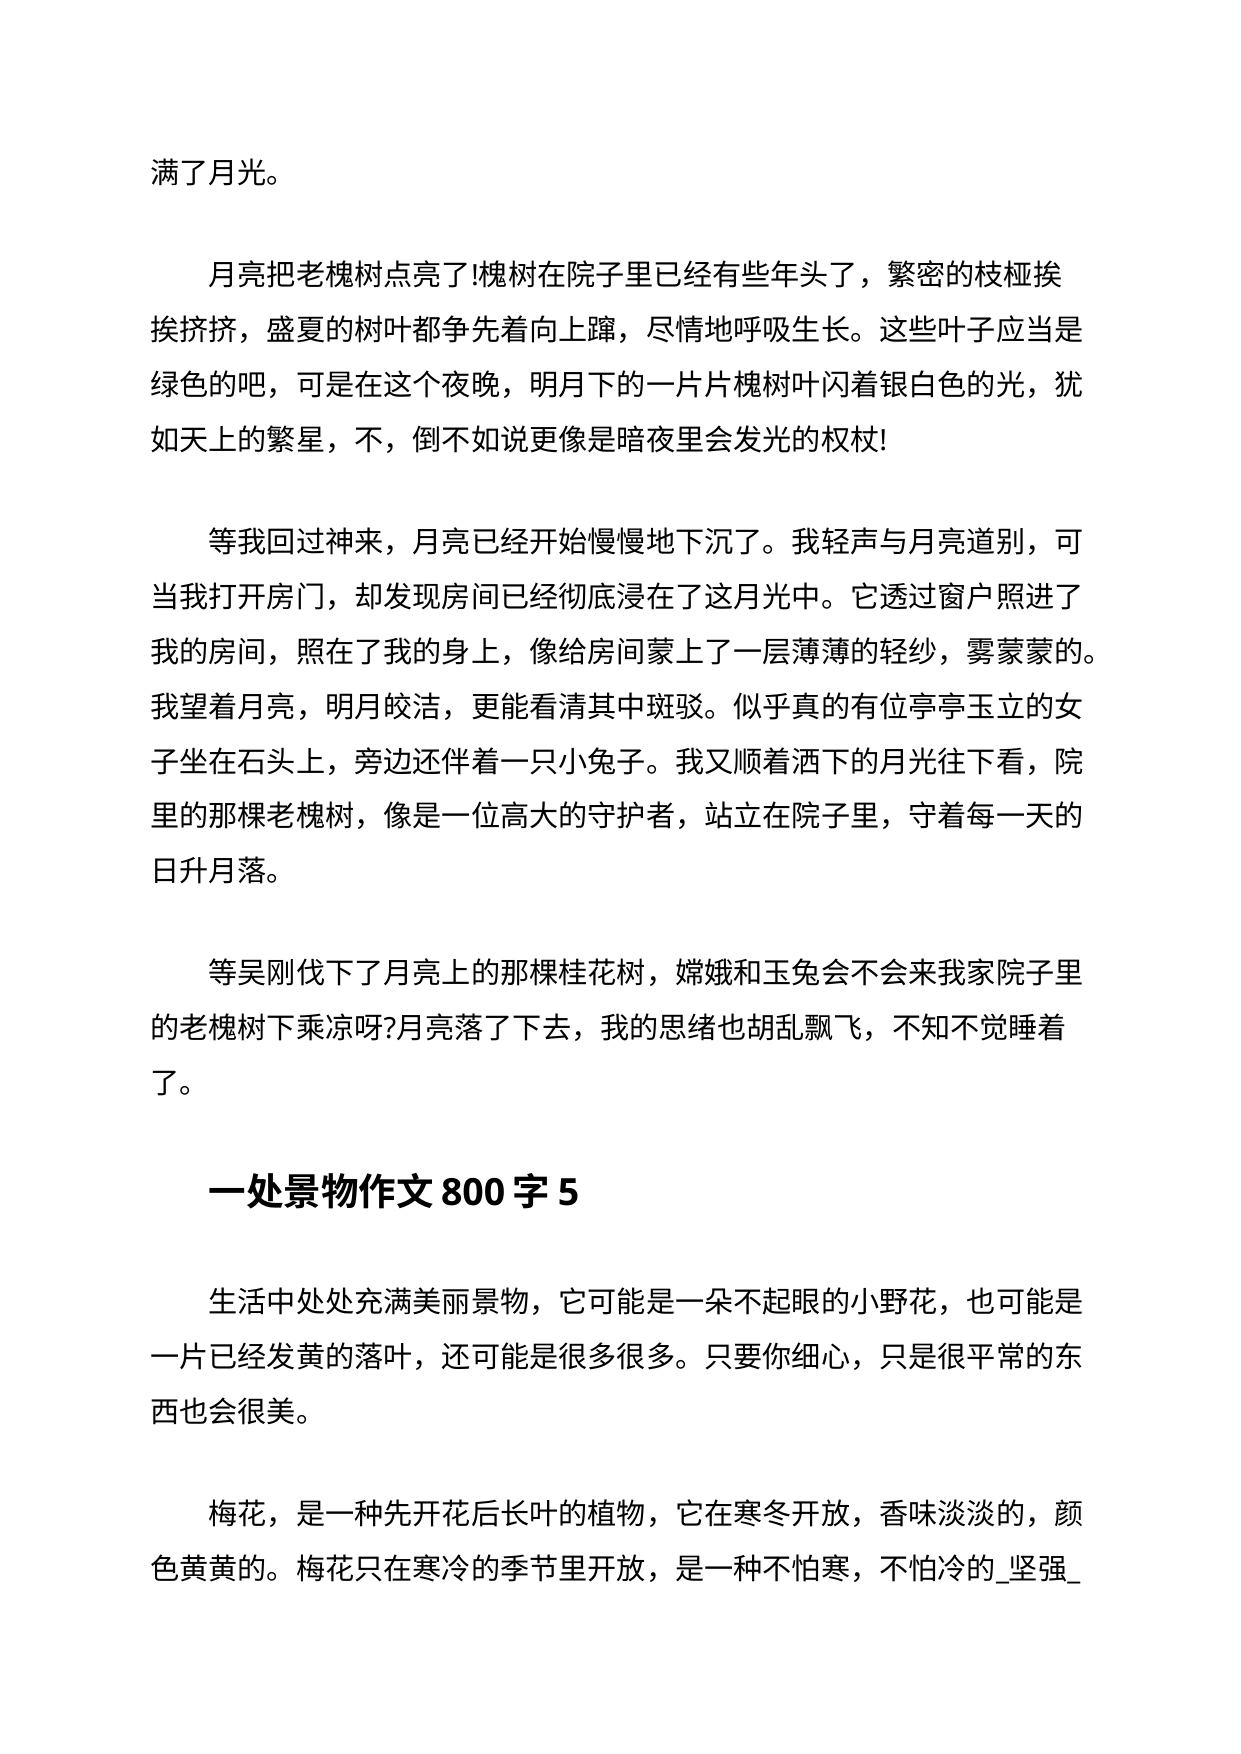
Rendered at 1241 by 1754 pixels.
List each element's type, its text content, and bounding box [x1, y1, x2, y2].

text 月亮把老槐树点亮了!槐树在院子里已经有些年头了，繁密的枝桠挨挨挤挤，盛夏的树叶都争先着向上蹿，尽情地呼吸生长。这些叶子应当是绿色的吧，可是在这个夜晚，明月下的一片片槐树叶闪着银白色的光，犹如天上的繁星，不，倒不如说更像是暗夜里会发光的权杖! [150, 252, 1090, 459]
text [150, 1491, 1090, 1588]
text 等吴刚伐下了月亮上的那棵桂花树，嫦娥和玉兔会不会来我家院子里的老槐树下乘凉呀?月亮落了下去，我的思绪也胡乱飘飞，不知不觉睡着了。 [150, 950, 1090, 1102]
text 一处景物作文800字5 [150, 1161, 1090, 1216]
text 生活中处处充满美丽景物，它可能是一朵不起眼的小野花，也可能是一片已经发黄的落叶，还可能是很多很多。只要你细心，只是很平常的东西也会很美。 [150, 1279, 1090, 1431]
text 等我回过神来，月亮已经开始慢慢地下沉了。我轻声与月亮道别，可当我打开房门，却发现房间已经彻底浸在了这月光中。它透过窗户照进了我的房间，照在了我的身上，像给房间蒙上了一层薄薄的轻纱，雾蒙蒙的。我望着月亮，明月皎洁，更能看清其中斑驳。似乎真的有位亭亭玉立的女子坐在石头上，旁边还伴着一只小兔子。我又顺着洒下的月光往下看，院里的那棵老槐树，像是一位高大的守护者，站立在院子里，守着每一天的日升月落。 [150, 518, 1090, 890]
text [150, 150, 1090, 192]
